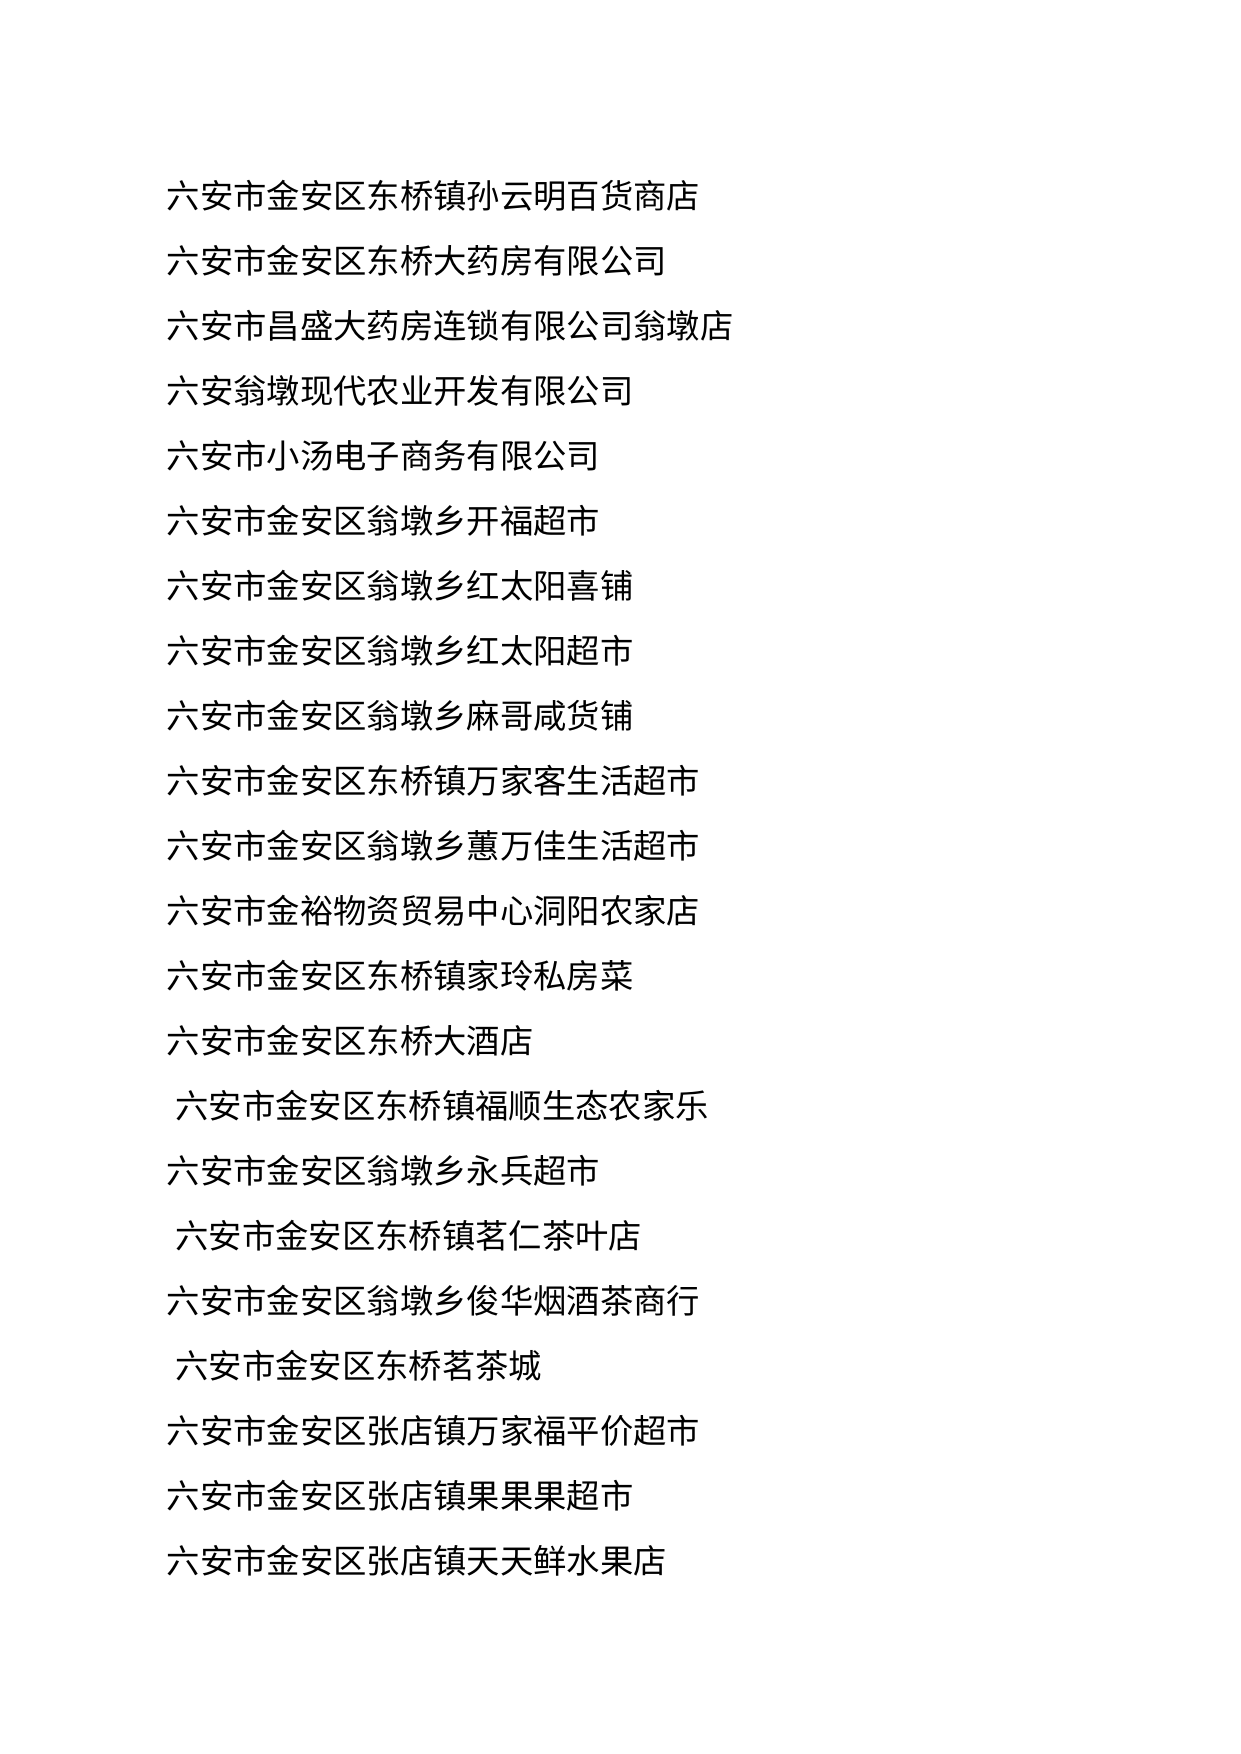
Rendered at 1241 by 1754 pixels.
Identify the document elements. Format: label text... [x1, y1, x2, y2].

text 六安市金安区翁墩乡蕙万佳生活超市 [167, 812, 1085, 877]
text 六安市金安区东桥镇万家客生活超市 [167, 747, 1085, 812]
text 六安市金安区东桥大酒店 [167, 1007, 1085, 1072]
text 六安市金安区东桥镇家玲私房菜 [167, 942, 1085, 1007]
text 六安市金裕物资贸易中心洞阳农家店 [167, 877, 1085, 942]
text 六安翁墩现代农业开发有限公司 [167, 357, 1085, 422]
text 六安市金安区东桥大药房有限公司 [167, 227, 1085, 292]
text 六安市金安区翁墩乡麻哥咸货铺 [167, 682, 1085, 747]
text 六安市金安区张店镇天天鲜水果店 [167, 1527, 1085, 1592]
text 六安市金安区东桥镇孙云明百货商店 [167, 162, 1085, 227]
text 六安市昌盛大药房连锁有限公司翁墩店 [167, 292, 1085, 357]
text 六安市金安区翁墩乡永兵超市 [167, 1137, 1085, 1202]
text 六安市小汤电子商务有限公司 [167, 422, 1085, 487]
text 六安市金安区翁墩乡红太阳超市 [167, 617, 1085, 682]
text 六安市金安区翁墩乡红太阳喜铺 [167, 552, 1085, 617]
text 六安市金安区翁墩乡俊华烟酒茶商行 [167, 1267, 1085, 1332]
text 六安市金安区东桥镇茗仁茶叶店 [167, 1202, 1085, 1267]
text 六安市金安区翁墩乡开福超市 [167, 487, 1085, 552]
text 六安市金安区东桥茗茶城 [167, 1332, 1085, 1397]
text 六安市金安区张店镇万家福平价超市 [167, 1397, 1085, 1462]
text 六安市金安区张店镇果果果超市 [167, 1462, 1085, 1527]
text 六安市金安区东桥镇福顺生态农家乐 [167, 1072, 1085, 1137]
